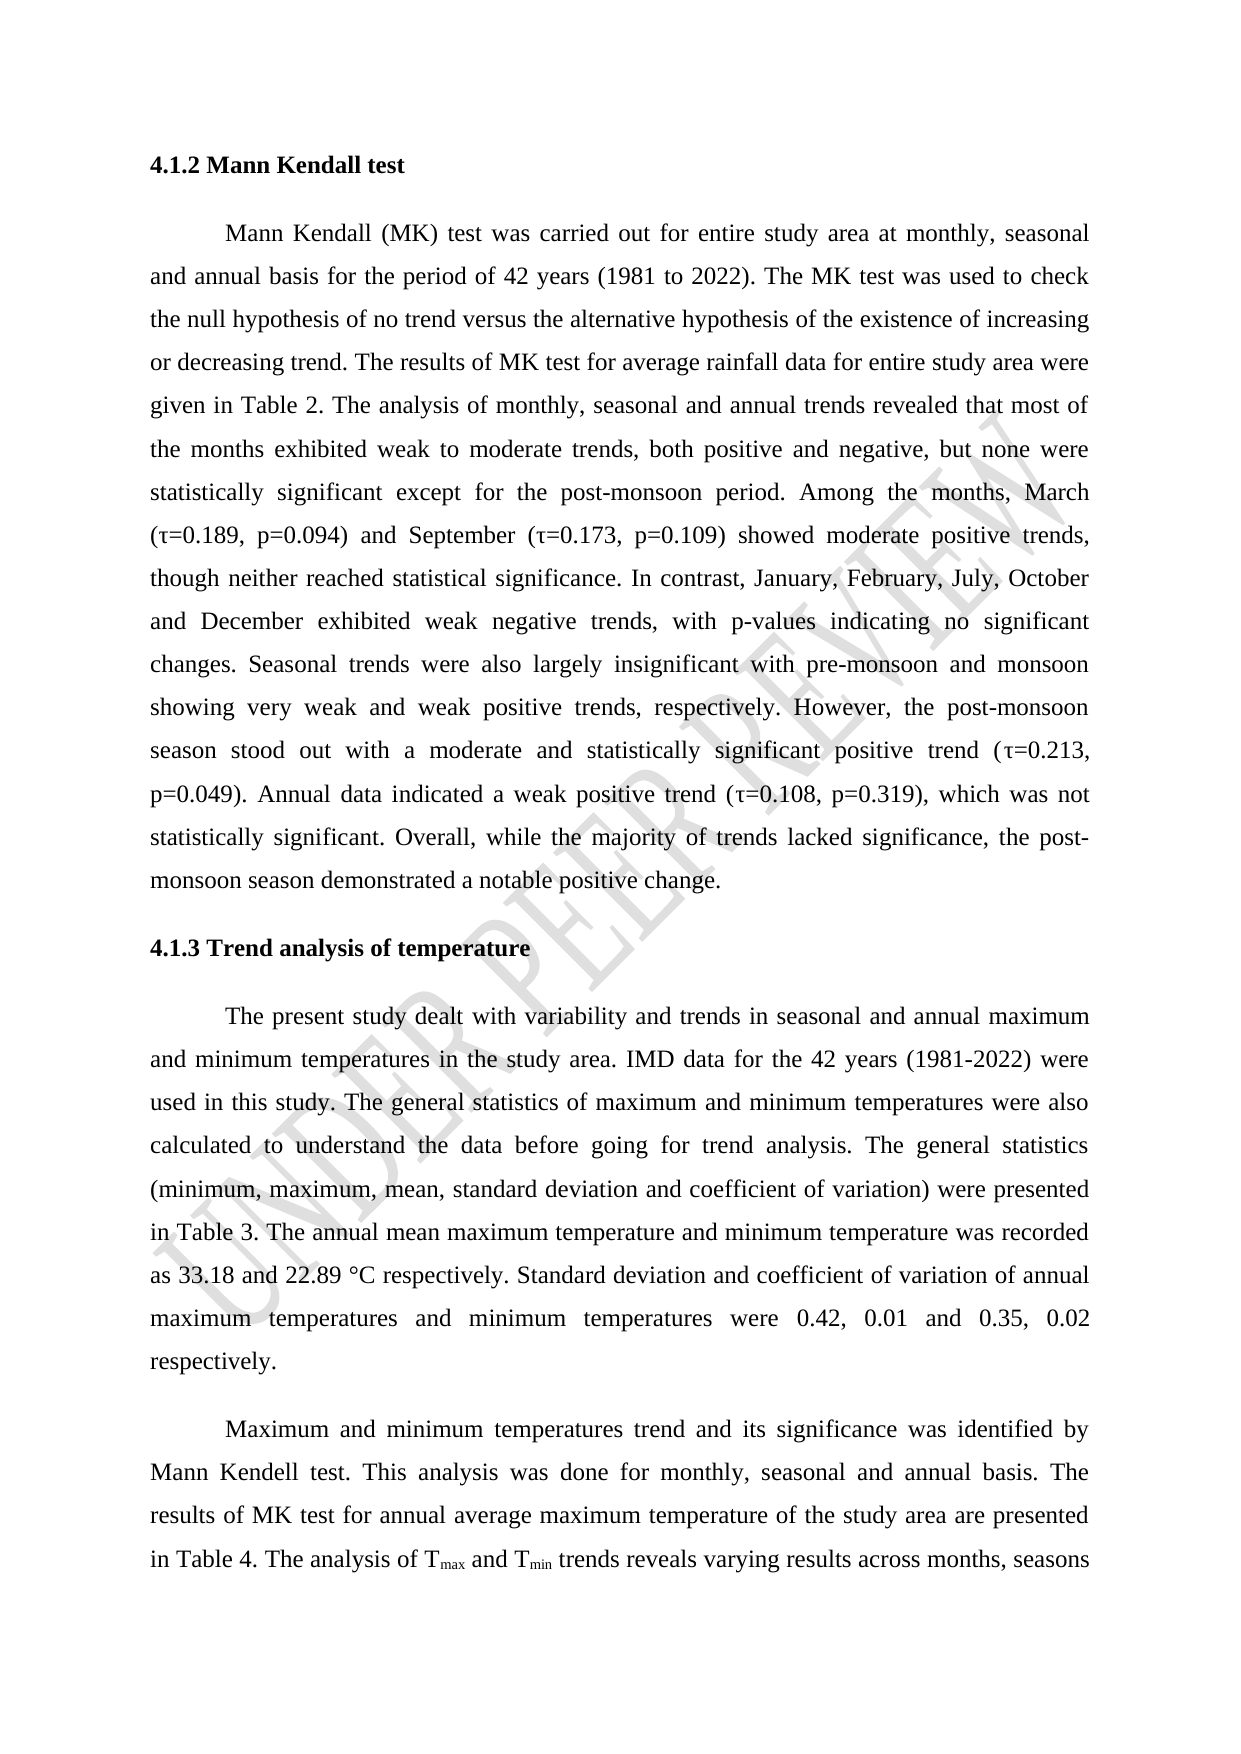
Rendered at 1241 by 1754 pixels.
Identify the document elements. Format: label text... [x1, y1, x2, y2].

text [150, 1414, 1090, 1572]
text The present study dealt with variability and trends in seasonal and annual maximum and minimum temperatures in the study area. IMD data for the 42 years (1981-2022) were used in this study. The general statistics of maximum and minimum temperatures were also calculated to understand the data before going for trend analysis. The general statistics (minimum, maximum, mean, standard deviation and coefficient of variation) were presented in Table 3. The annual mean maximum temperature and minimum temperature was recorded as 33.18 and 22.89 °C respectively. Standard deviation and coefficient of variation of annual maximum temperatures and minimum temperatures were 0.42, 0.01 and 0.35, 0.02 respectively. [150, 1001, 1090, 1375]
text 4.1.2 Mann Kendall test [150, 150, 1090, 179]
text Mann Kendall (MK) test was carried out for entire study area at monthly, seasonal and annual basis for the period of 42 years (1981 to 2022). The MK test was used to check the null hypothesis of no trend versus the alternative hypothesis of the existence of increasing or decreasing trend. The results of MK test for average rainfall data for entire study area were given in Table 2. The analysis of monthly, seasonal and annual trends revealed that most of the months exhibited weak to moderate trends, both positive and negative, but none were statistically significant except for the post-monsoon period. Among the months, March (τ=0.189, p=0.094) and September (τ=0.173, p=0.109) showed moderate positive trends, though neither reached statistical significance. In contrast, January, February, July, October and December exhibited weak negative trends, with p-values indicating no significant changes. Seasonal trends were also largely insignificant with pre-monsoon and monsoon showing very weak and weak positive trends, respectively. However, the post-monsoon season stood out with a moderate and statistically significant positive trend (τ=0.213, p=0.049). Annual data indicated a weak positive trend (τ=0.108, p=0.319), which was not statistically significant. Overall, while the majority of trends lacked significance, the post-monsoon season demonstrated a notable positive change. [150, 218, 1090, 894]
text 4.1.3 Trend analysis of temperature [150, 933, 1090, 962]
